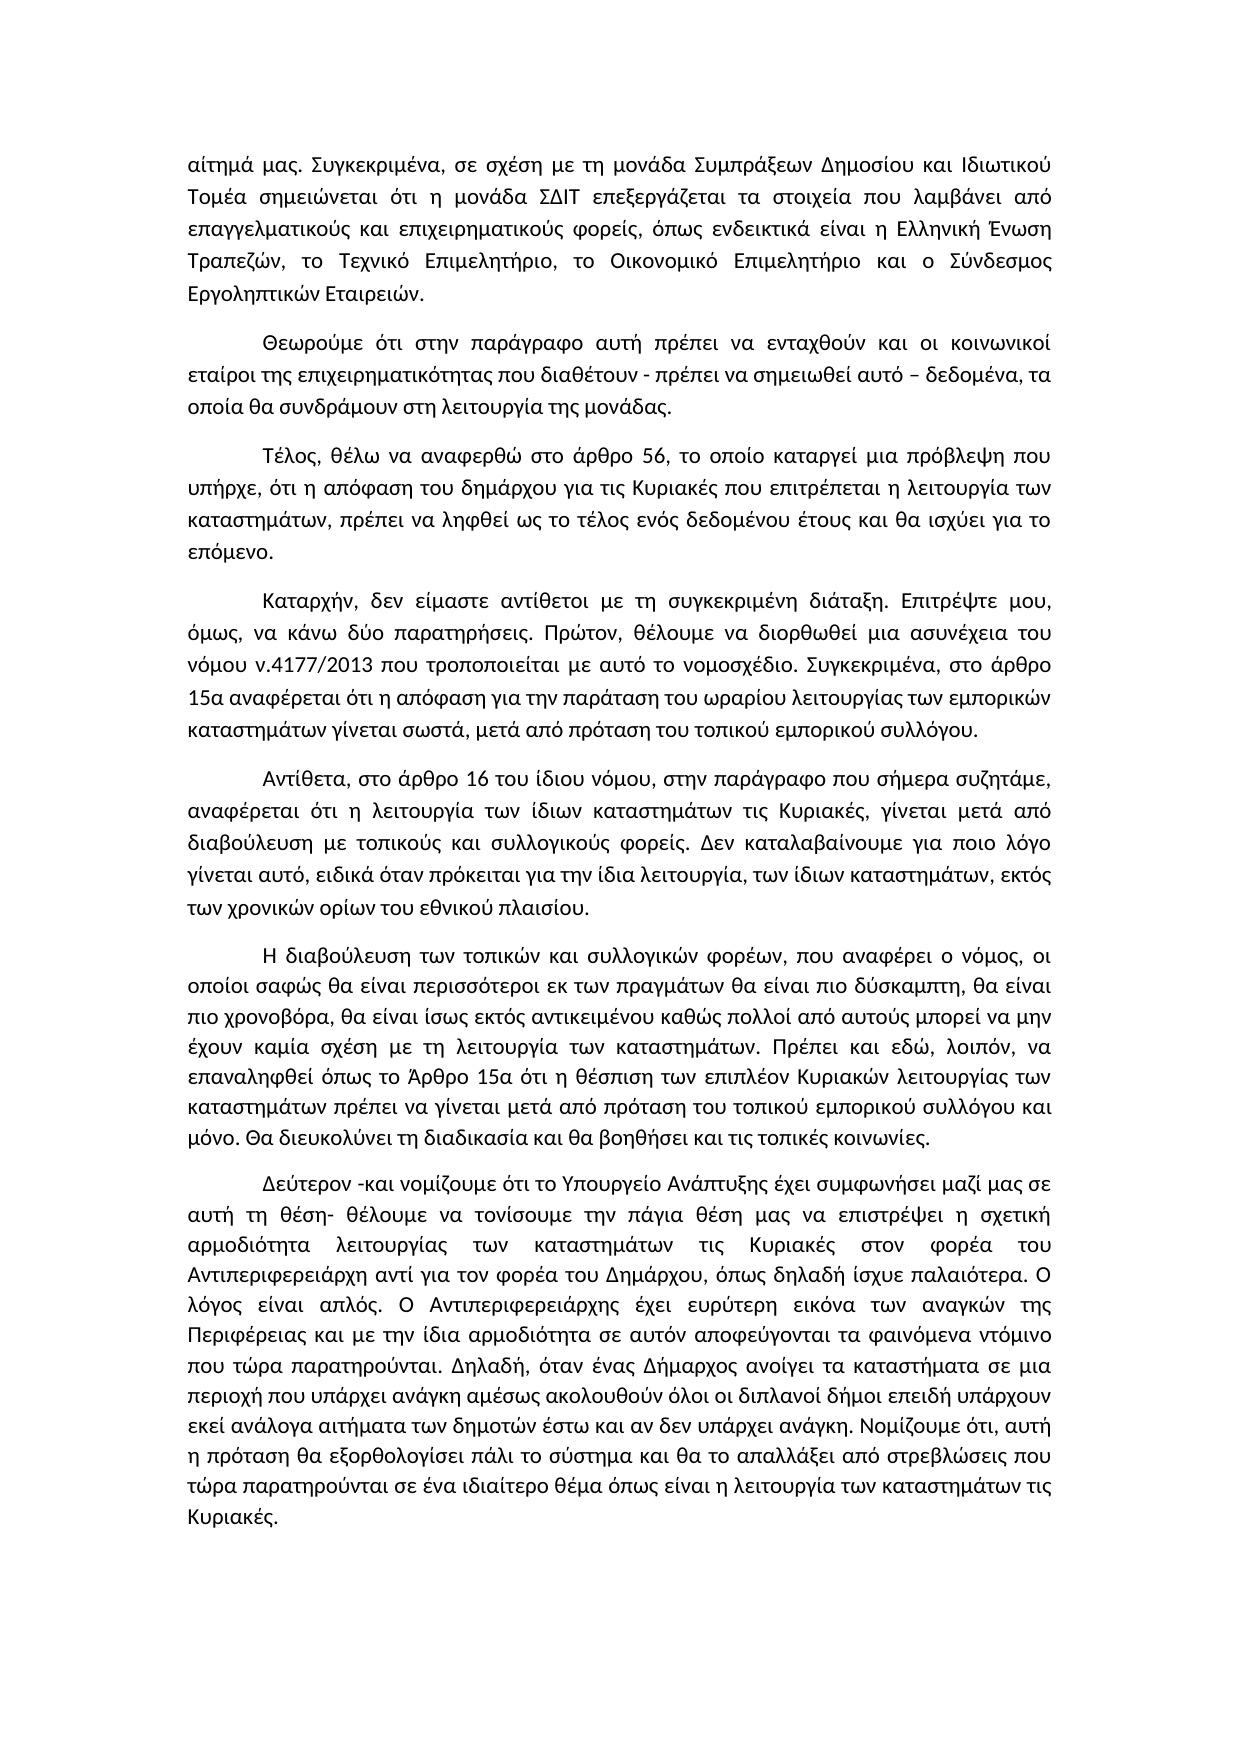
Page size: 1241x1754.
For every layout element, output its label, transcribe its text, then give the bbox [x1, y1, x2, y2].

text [187, 150, 1053, 307]
text Η διαβούλευση των τοπικών και συλλογικών φορέων, που αναφέρει ο νόμος, οι οποίοι σαφώς θα είναι περισσότεροι εκ των πραγμάτων θα είναι πιο δύσκαμπτη, θα είναι πιο χρονοβόρα, θα είναι ίσως εκτός αντικειμένου καθώς πολλοί από αυτούς μπορεί να μην έχουν καμία σχέση με τη λειτουργία των καταστημάτων. Πρέπει και εδώ, λοιπόν, να επαναληφθεί όπως το Άρθρο 15α ότι η θέσπιση των επιπλέον Κυριακών λειτουργίας των καταστημάτων πρέπει να γίνεται μετά από πρόταση του τοπικού εμπορικού συλλόγου και μόνο. Θα διευκολύνει τη διαδικασία και θα βοηθήσει και τις τοπικές κοινωνίες. [187, 941, 1053, 1151]
text Θεωρούμε ότι στην παράγραφο αυτή πρέπει να ενταχθούν και οι κοινωνικοί εταίροι της επιχειρηματικότητας που διαθέτουν - πρέπει να σημειωθεί αυτό – δεδομένα, τα οποία θα συνδράμουν στη λειτουργία της μονάδας. [187, 328, 1053, 420]
text Τέλος, θέλω να αναφερθώ στο άρθρο 56, το οποίο καταργεί μια πρόβλεψη που υπήρχε, ότι η απόφαση του δημάρχου για τις Κυριακές που επιτρέπεται η λειτουργία των καταστημάτων, πρέπει να ληφθεί ως το τέλος ενός δεδομένου έτους και θα ισχύει για το επόμενο. [187, 441, 1053, 565]
text Καταρχήν, δεν είμαστε αντίθετοι με τη συγκεκριμένη διάταξη. Επιτρέψτε μου, όμως, να κάνω δύο παρατηρήσεις. Πρώτον, θέλουμε να διορθωθεί μια ασυνέχεια του νόμου ν.4177/2013 που τροποποιείται με αυτό το νομοσχέδιο. Συγκεκριμένα, στο άρθρο 15α αναφέρεται ότι η απόφαση για την παράταση του ωραρίου λειτουργίας των εμπορικών καταστημάτων γίνεται σωστά, μετά από πρόταση του τοπικού εμπορικού συλλόγου. [187, 586, 1053, 743]
text Δεύτερον -και νομίζουμε ότι το Υπουργείο Ανάπτυξης έχει συμφωνήσει μαζί μας σε αυτή τη θέση- θέλουμε να τονίσουμε την πάγια θέση μας να επιστρέψει η σχετική αρμοδιότητα λειτουργίας των καταστημάτων τις Κυριακές στον φορέα του Αντιπεριφερειάρχη αντί για τον φορέα του Δημάρχου, όπως δηλαδή ίσχυε παλαιότερα. Ο λόγος είναι απλός. Ο Αντιπεριφερειάρχης έχει ευρύτερη εικόνα των αναγκών της Περιφέρειας και με την ίδια αρμοδιότητα σε αυτόν αποφεύγονται τα φαινόμενα ντόμινο που τώρα παρατηρούνται. Δηλαδή, όταν ένας Δήμαρχος ανοίγει τα καταστήματα σε μια περιοχή που υπάρχει ανάγκη αμέσως ακολουθούν όλοι οι διπλανοί δήμοι επειδή υπάρχουν εκεί ανάλογα αιτήματα των δημοτών έστω και αν δεν υπάρχει ανάγκη. Νομίζουμε ότι, αυτή η πρόταση θα εξορθολογίσει πάλι το σύστημα και θα το απαλλάξει από στρεβλώσεις που τώρα παρατηρούνται σε ένα ιδιαίτερο θέμα όπως είναι η λειτουργία των καταστημάτων τις Κυριακές. [187, 1169, 1053, 1530]
text Αντίθετα, στο άρθρο 16 του ίδιου νόμου, στην παράγραφο που σήμερα συζητάμε, αναφέρεται ότι η λειτουργία των ίδιων καταστημάτων τις Κυριακές, γίνεται μετά από διαβούλευση με τοπικούς και συλλογικούς φορείς. Δεν καταλαβαίνουμε για ποιο λόγο γίνεται αυτό, ειδικά όταν πρόκειται για την ίδια λειτουργία, των ίδιων καταστημάτων, εκτός των χρονικών ορίων του εθνικού πλαισίου. [187, 764, 1053, 921]
